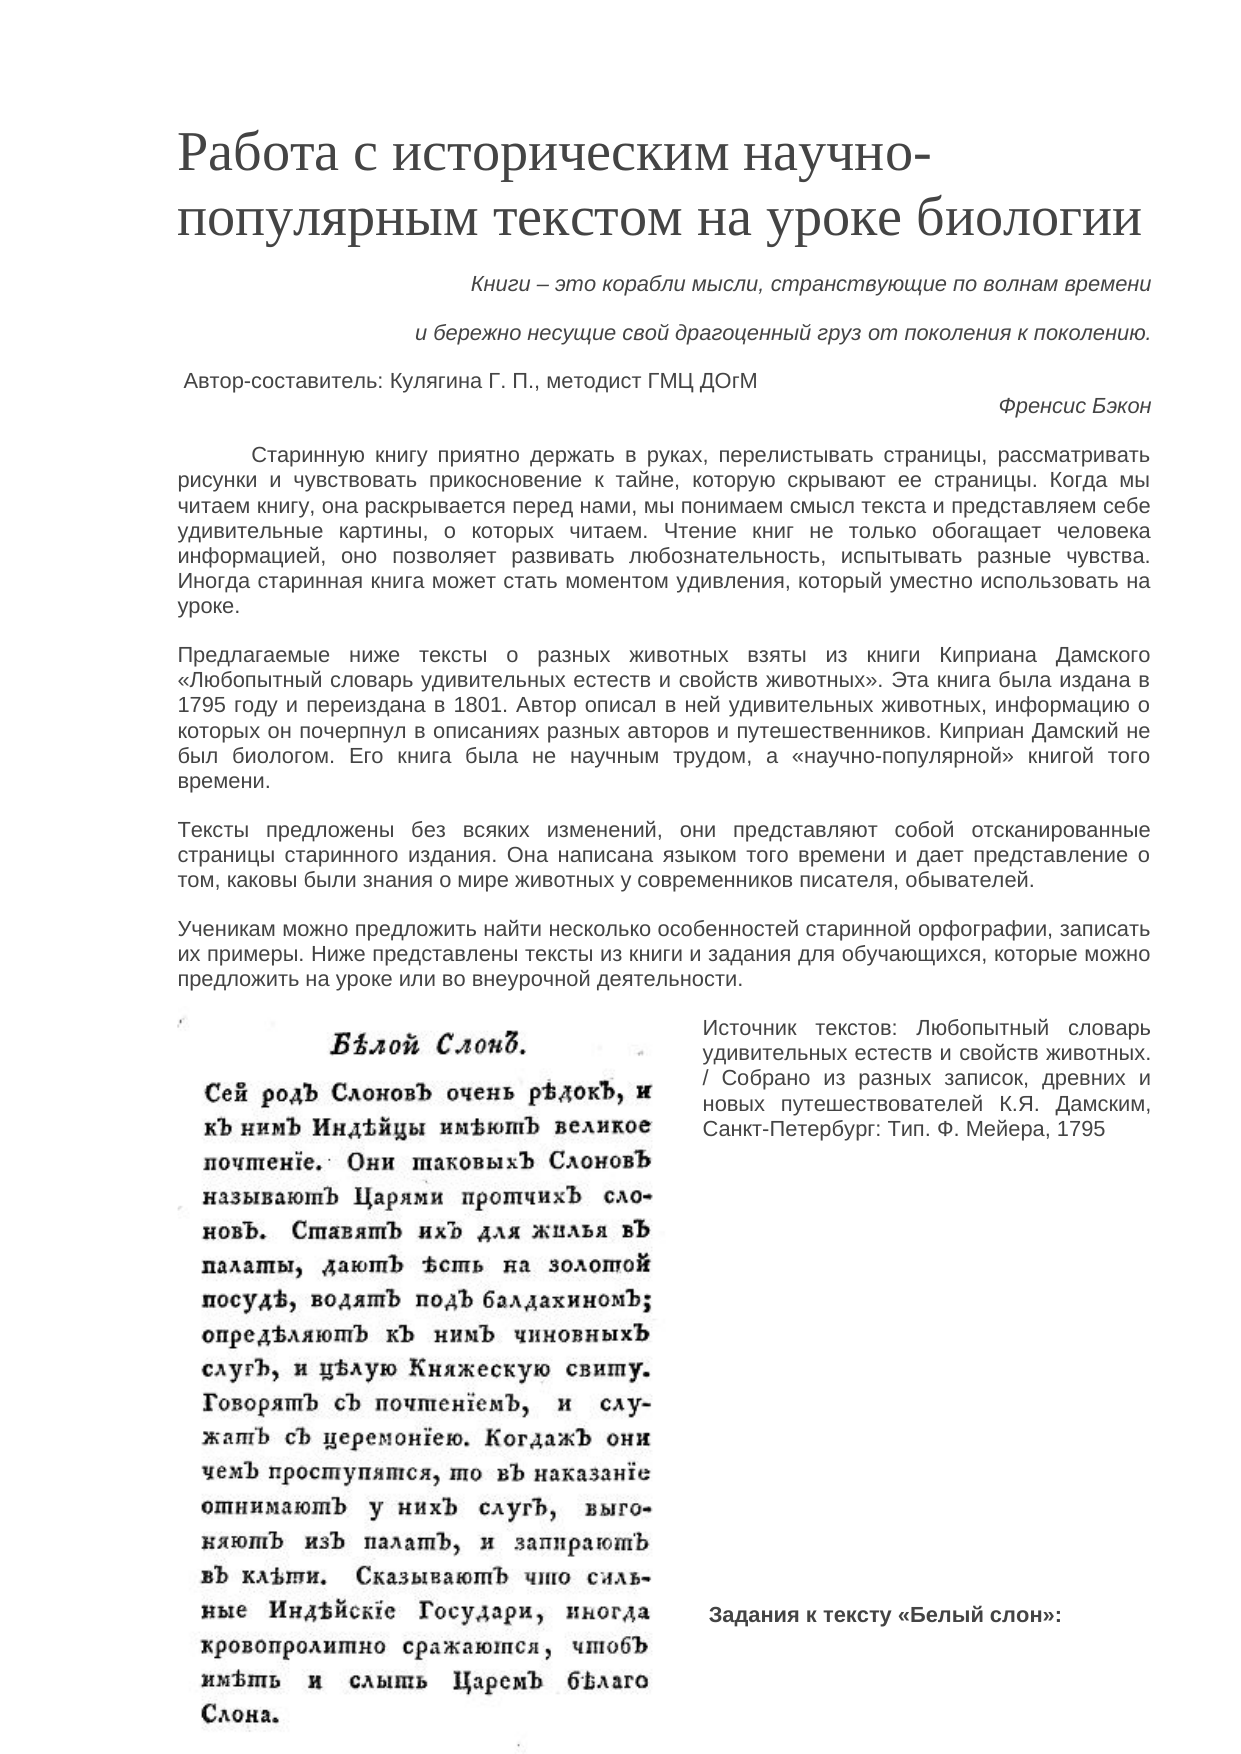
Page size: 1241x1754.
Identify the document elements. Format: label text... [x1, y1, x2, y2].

text Задания к тексту «Белый слон»: [684, 1602, 1152, 1627]
text Предлагаемые ниже тексты о разных животных взяты из книги Киприана Дамского «Любопытный словарь удивительных естеств и свойств животных». Эта книга была издана в 1795 году и переиздана в 1801. Автор описал в ней удивительных животных, информацию о которых он почерпнул в описаниях разных авторов и путешественников. Киприан Дамский не был биологом. Его книга была не научным трудом, а «научно-популярной» книгой того времени. [177, 642, 1152, 793]
text Тексты предложены без всяких изменений, они представляют собой отсканированные страницы старинного издания. Она написана языком того времени и дает представление о том, каковы были знания о мире животных у современников писателя, обывателей. [177, 817, 1152, 892]
picture [177, 1006, 684, 1754]
text и бережно несущие свой драгоценный груз от поколения к поколению. [177, 319, 1152, 345]
text Автор-составитель: Кулягина Г. П., методист ГМЦ ДОгМ Френсис Бэкон [177, 368, 1152, 419]
text Работа с историческим научно-популярным текстом на уроке биологии [177, 118, 1152, 247]
text Источник текстов: Любопытный словарь удивительных естеств и свойств животных. / Собрано из разных записок, древних и новых путешествователей К.Я. Дамским, Санкт-Петербург: Тип. Ф. Мейера, 1795 [684, 1015, 1152, 1141]
text Ученикам можно предложить найти несколько особенностей старинной орфографии, записать их примеры. Ниже представлены тексты из книги и задания для обучающихся, которые можно предложить на уроке или во внеурочной деятельности. [177, 916, 1152, 991]
text Книги – это корабли мысли, странствующие по волнам времени [177, 271, 1152, 296]
text Старинную книгу приятно держать в руках, перелистывать страницы, рассматривать рисунки и чувствовать прикосновение к тайне, которую скрывают ее страницы. Когда мы читаем книгу, она раскрывается перед нами, мы понимаем смысл текста и представляем себе удивительные картины, о которых читаем. Чтение книг не только обогащает человека информацией, оно позволяет развивать любознательность, испытывать разные чувства. Иногда старинная книга может стать моментом удивления, который уместно использовать на уроке. [177, 442, 1152, 618]
